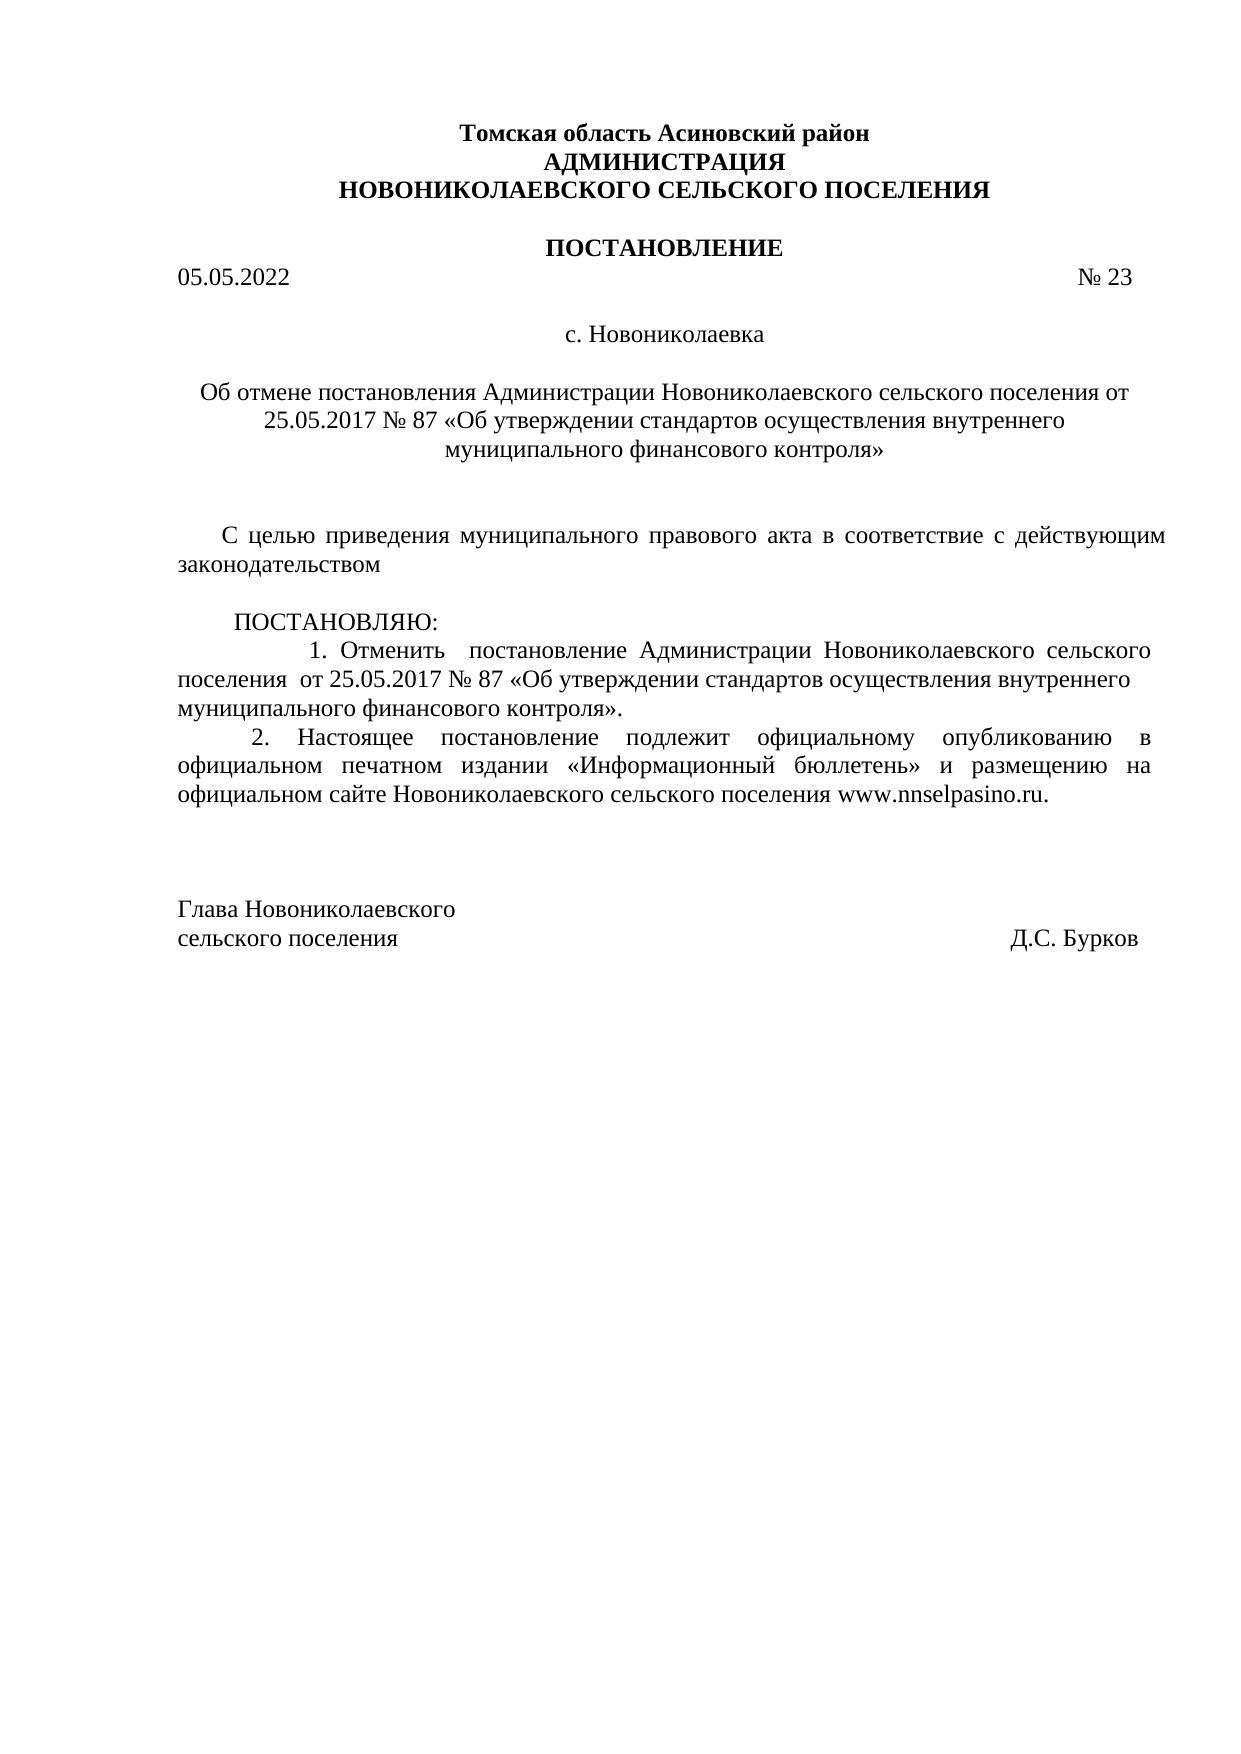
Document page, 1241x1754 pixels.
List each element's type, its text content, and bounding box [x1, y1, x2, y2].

text Глава Новониколаевского [177, 894, 1152, 923]
text 1. Отменить постановление Администрации Новониколаевского сельского поселения от 25.05.2017 № 87 «Об утверждении стандартов осуществления внутреннего [177, 636, 1152, 693]
text муниципального финансового контроля». [177, 693, 1152, 722]
text муниципального финансового контроля» [177, 434, 1152, 463]
text АДМИНИСТРАЦИЯ [177, 147, 1152, 176]
text с. Новониколаевка [177, 319, 1152, 348]
text ПОСТАНОВЛЕНИЕ [177, 233, 1152, 262]
text Томская область Асиновский район [177, 118, 1152, 147]
text С целью приведения муниципального правового акта в соответствие с действующим законодательством [177, 521, 1167, 578]
text НОВОНИКОЛАЕВСКОГО СЕЛЬСКОГО ПОСЕЛЕНИЯ [177, 176, 1152, 204]
text ПОСТАНОВЛЯЮ: [177, 607, 1152, 636]
text Об отмене постановления Администрации Новониколаевского сельского поселения от 25.05.2017 № 87 «Об утверждении стандартов осуществления внутреннего [177, 377, 1152, 434]
text 2. Настоящее постановление подлежит официальному опубликованию в официальном печатном издании «Информационный бюллетень» и размещению на официальном сайте Новониколаевского сельского поселения www.nnselpasino.ru. [177, 722, 1152, 808]
text сельского поселения Д.С. Бурков [177, 923, 1152, 952]
text 05.05.2022 № 23 [177, 262, 1152, 291]
